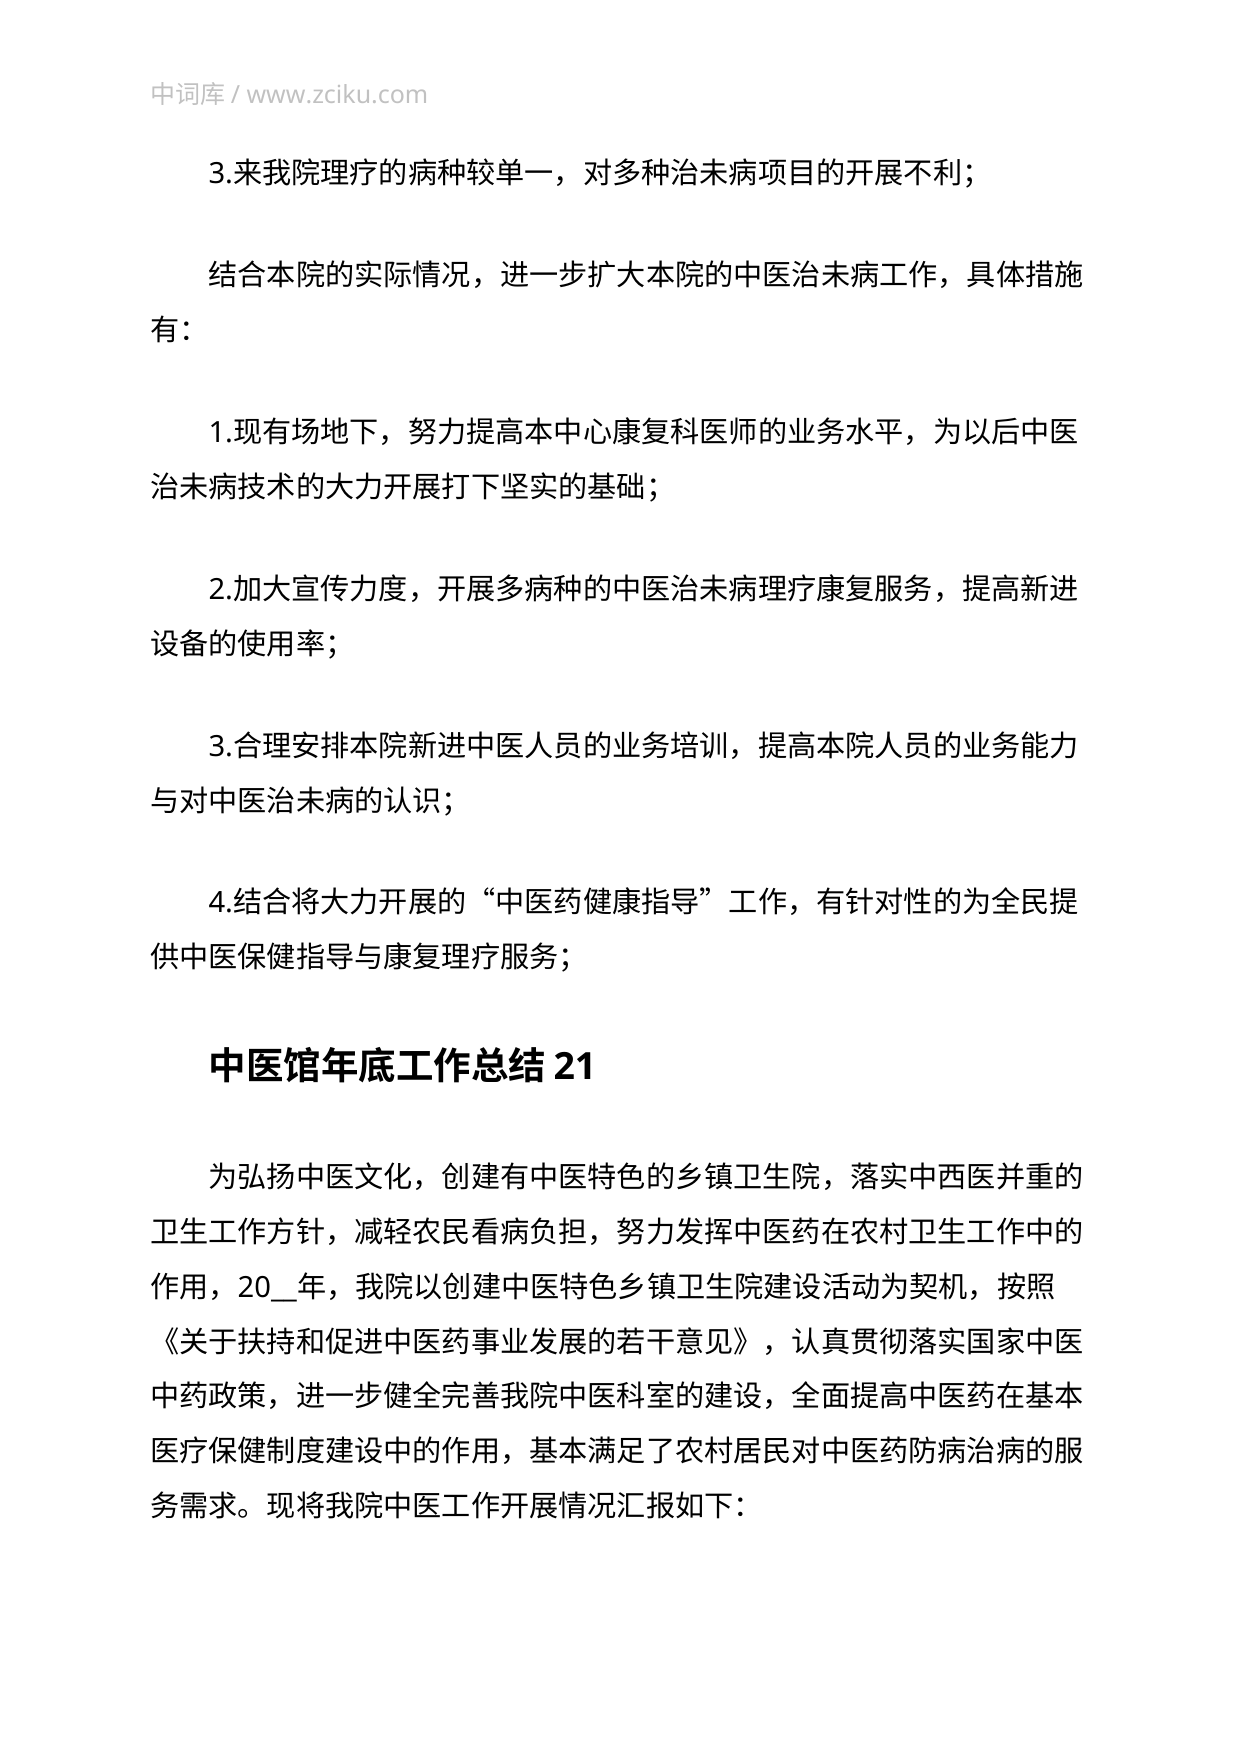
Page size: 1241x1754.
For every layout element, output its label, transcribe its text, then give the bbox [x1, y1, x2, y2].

text 中医馆年底工作总结21 [150, 1036, 1090, 1090]
text 4.结合将大力开展的“中医药健康指导”工作，有针对性的为全民提供中医保健指导与康复理疗服务； [150, 879, 1090, 976]
text 结合本院的实际情况，进一步扩大本院的中医治未病工作，具体措施有： [150, 252, 1090, 349]
text 1.现有场地下，努力提高本中心康复科医师的业务水平，为以后中医治未病技术的大力开展打下坚实的基础； [150, 409, 1090, 506]
text 3.来我院理疗的病种较单一，对多种治未病项目的开展不利； [150, 150, 1090, 192]
text 为弘扬中医文化，创建有中医特色的乡镇卫生院，落实中西医并重的卫生工作方针，减轻农民看病负担，努力发挥中医药在农村卫生工作中的作用，20__年，我院以创建中医特色乡镇卫生院建设活动为契机，按照《关于扶持和促进中医药事业发展的若干意见》，认真贯彻落实国家中医中药政策，进一步健全完善我院中医科室的建设，全面提高中医药在基本医疗保健制度建设中的作用，基本满足了农村居民对中医药防病治病的服务需求。现将我院中医工作开展情况汇报如下： [150, 1153, 1090, 1525]
text 2.加大宣传力度，开展多病种的中医治未病理疗康复服务，提高新进设备的使用率； [150, 565, 1090, 663]
text 3.合理安排本院新进中医人员的业务培训，提高本院人员的业务能力与对中医治未病的认识； [150, 722, 1090, 819]
